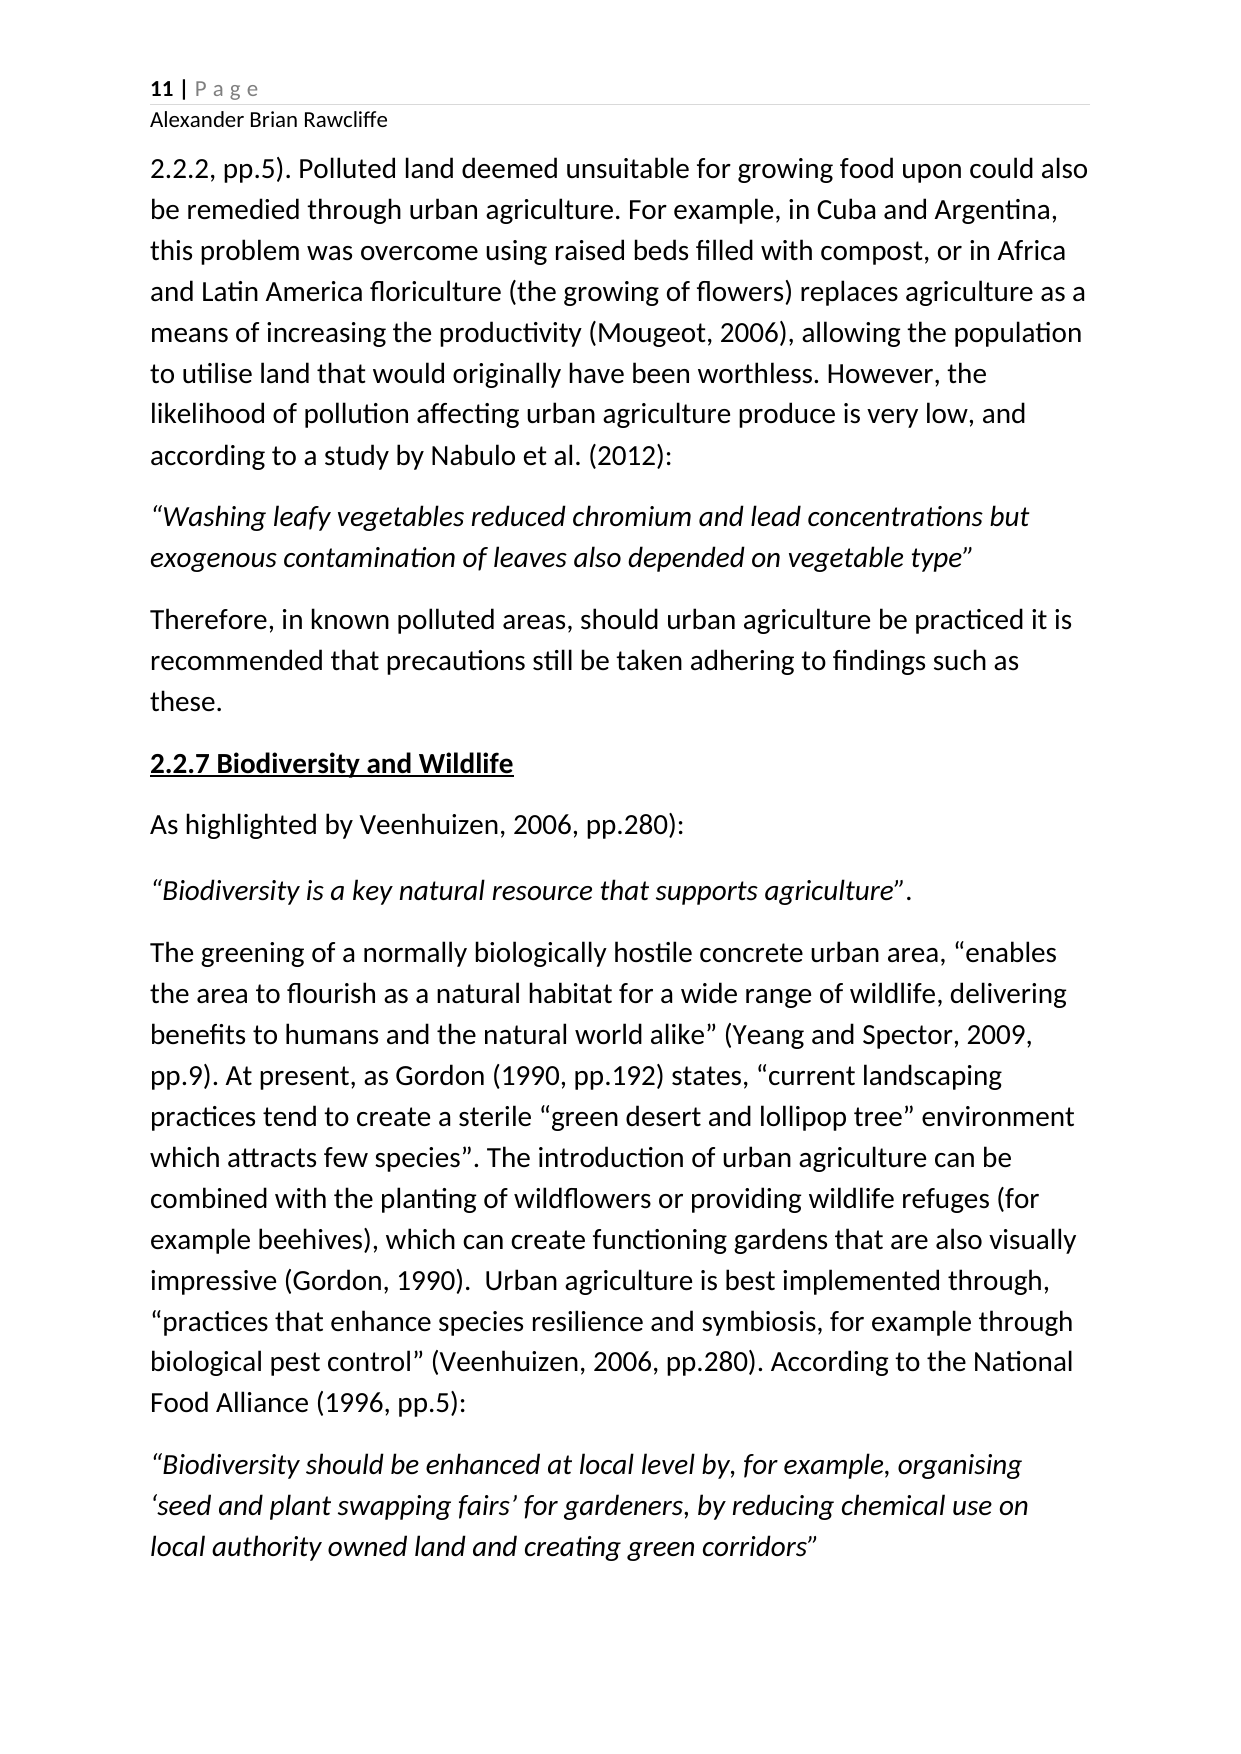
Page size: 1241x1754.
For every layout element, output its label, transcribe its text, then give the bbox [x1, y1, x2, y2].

text 2.2.7 Biodiversity and Wildlife [150, 745, 1090, 780]
text “Biodiversity should be enhanced at local level by, for example, organising ‘seed and plant swapping fairs’ for gardeners, by reducing chemical use on local authority owned land and creating green corridors” [150, 1446, 1090, 1564]
text “Biodiversity is a key natural resource that supports agriculture”. [150, 872, 1090, 908]
text Therefore, in known polluted areas, should urban agriculture be practiced it is recommended that precautions still be taken adhering to findings such as these. [150, 601, 1090, 718]
text “Washing leafy vegetables reduced chromium and lead concentrations but exogenous contamination of leaves also depended on vegetable type” [150, 498, 1090, 575]
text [150, 150, 1090, 472]
text The greening of a normally biologically hostile concrete urban area, “enables the area to flourish as a natural habitat for a wide range of wildlife, delivering benefits to humans and the natural world alike” (Yeang and Spector, 2009, pp.9). At present, as Gordon (1990, pp.192) states, “current landscaping practices tend to create a sterile “green desert and lollipop tree” environment which attracts few species”. The introduction of urban agriculture can be combined with the planting of wildflowers or providing wildlife refuges (for example beehives), which can create functioning gardens that are also visually impressive (Gordon, 1990). Urban agriculture is best implemented through, “practices that enhance species resilience and symbiosis, for example through biological pest control” (Veenhuizen, 2006, pp.280). According to the National Food Alliance (1996, pp.5): [150, 934, 1090, 1420]
text As highlighted by Veenhuizen, 2006, pp.280): [150, 806, 1090, 842]
